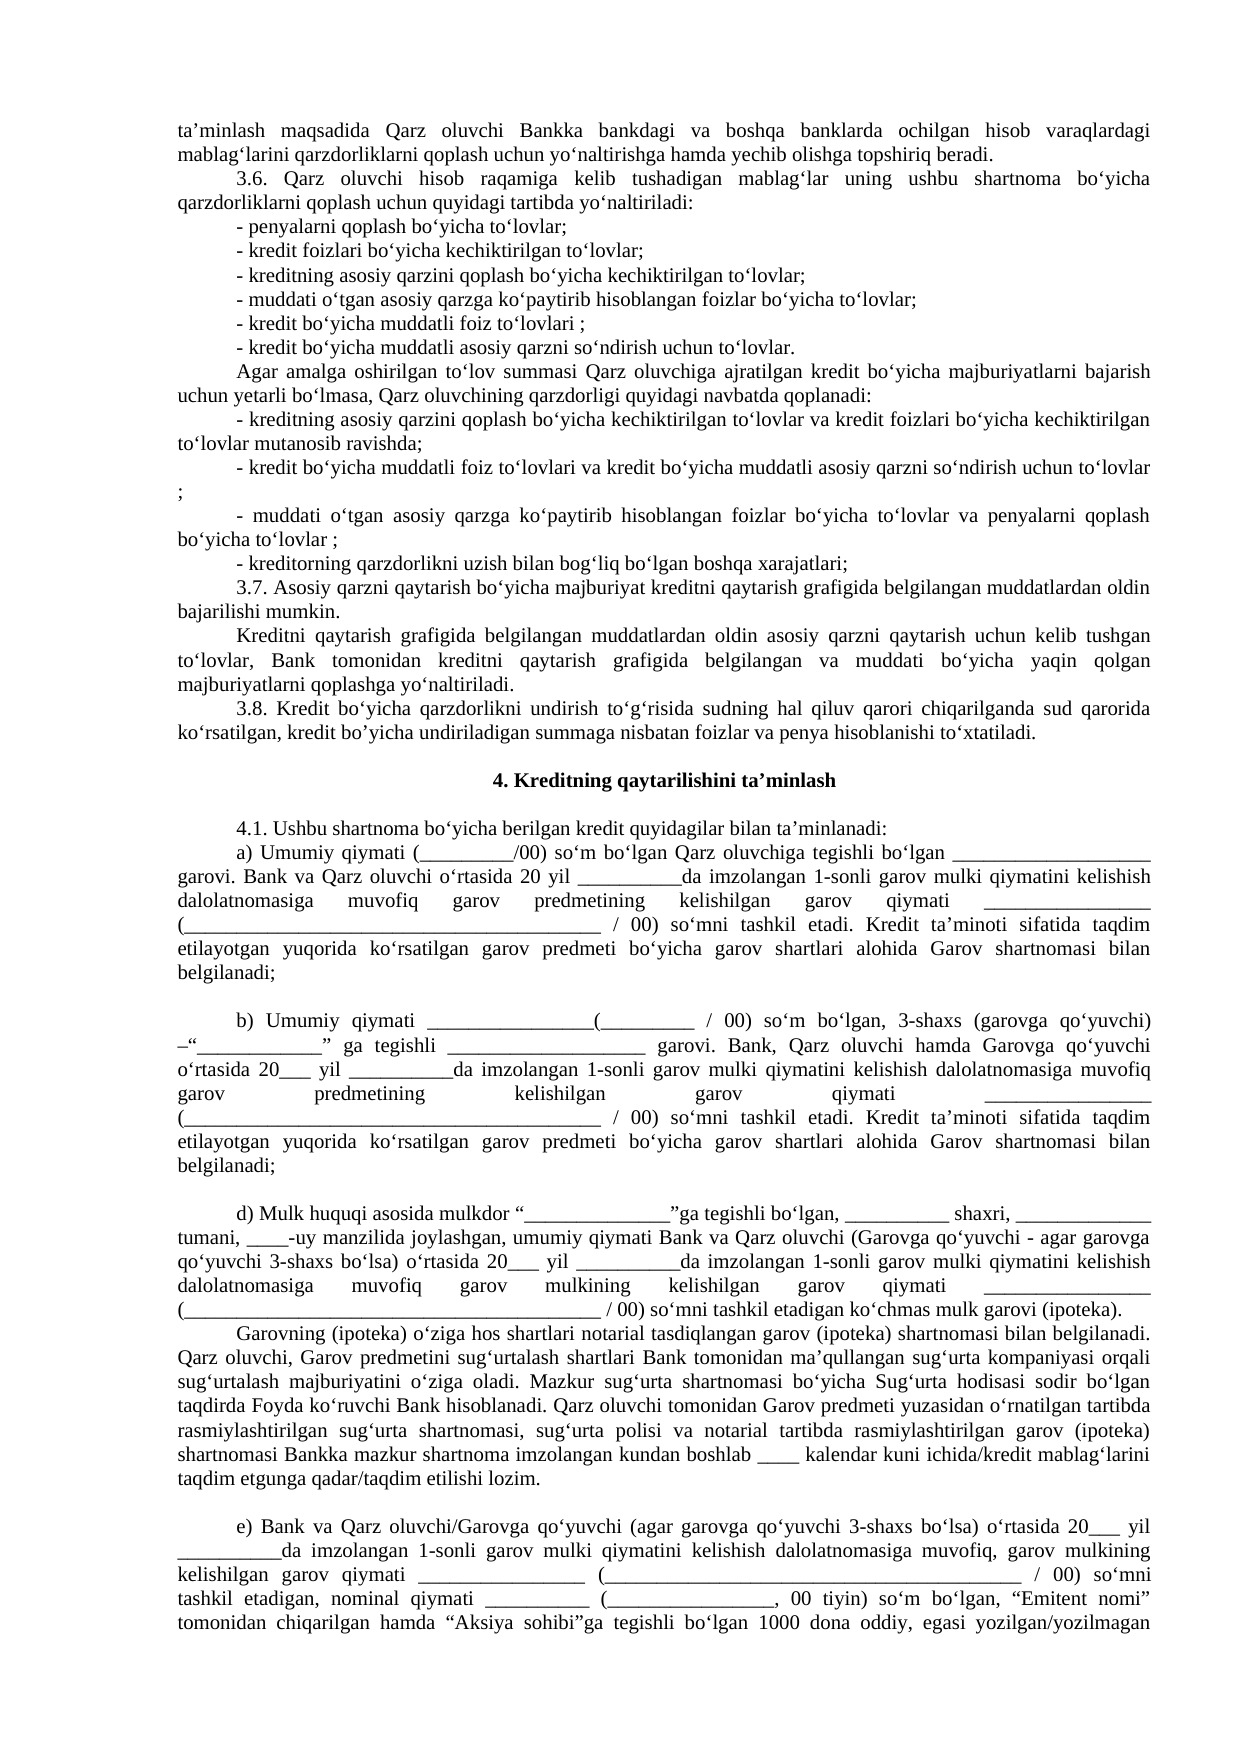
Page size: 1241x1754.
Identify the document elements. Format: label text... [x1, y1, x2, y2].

text - muddati o‘tgan asosiy qarzga ko‘paytirib hisoblangan foizlar bo‘yicha to‘lovlar va penyalarni qoplash bo‘yicha to‘lovlar ; [177, 503, 1152, 551]
text - kreditning asosiy qarzini qoplash bo‘yicha kechiktirilgan to‘lovlar; [177, 262, 1152, 287]
text b) Umumiy qiymati ________________(_________ / 00) so‘m bo‘lgan, 3-shaxs (garovga qo‘yuvchi) –“____________” ga tegishli ___________________ garovi. Bank, Qarz oluvchi hamda Garovga qo‘yuvchi o‘rtasida 20___ yil __________da imzolangan 1-sonli garov mulki qiymatini kelishish dalolatnomasiga muvofiq garov predmetining kelishilgan garov qiymati ________________ (________________________________________ / 00) so‘mni tashkil etadi. Kredit ta’minoti sifatida taqdim etilayotgan yuqorida ko‘rsatilgan garov predmeti bo‘yicha garov shartlari alohida Garov shartnomasi bilan belgilanadi; [177, 1008, 1152, 1177]
text Agar amalga oshirilgan to‘lov summasi Qarz oluvchiga ajratilgan kredit bo‘yicha majburiyatlarni bajarish uchun yetarli bo‘lmasa, Qarz oluvchining qarzdorligi quyidagi navbatda qoplanadi: [177, 359, 1152, 407]
text - kredit bo‘yicha muddatli foiz to‘lovlari ; [177, 311, 1152, 335]
text 3.6. Qarz oluvchi hisob raqamiga kelib tushadigan mablag‘lar uning ushbu shartnoma bo‘yicha qarzdorliklarni qoplash uchun quyidagi tartibda yo‘naltiriladi: [177, 166, 1152, 214]
text - kredit bo‘yicha muddatli asosiy qarzni so‘ndirish uchun to‘lovlar. [177, 335, 1152, 359]
text Kreditni qaytarish grafigida belgilangan muddatlardan oldin asosiy qarzni qaytarish uchun kelib tushgan to‘lovlar, Bank tomonidan kreditni qaytarish grafigida belgilangan va muddati bo‘yicha yaqin qolgan majburiyatlarni qoplashga yo‘naltiriladi. [177, 623, 1152, 696]
text - kreditning asosiy qarzini qoplash bo‘yicha kechiktirilgan to‘lovlar va kredit foizlari bo‘yicha kechiktirilgan to‘lovlar mutanosib ravishda; [177, 407, 1152, 455]
text - kreditorning qarzdorlikni uzish bilan bog‘liq bo‘lgan boshqa xarajatlari; [177, 551, 1152, 575]
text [177, 118, 1152, 166]
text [177, 1514, 1152, 1634]
text - muddati o‘tgan asosiy qarzga ko‘paytirib hisoblangan foizlar bo‘yicha to‘lovlar; [177, 287, 1152, 311]
text 4.1. Ushbu shartnoma bo‘yicha berilgan kredit quyidagilar bilan ta’minlanadi: [177, 816, 1152, 840]
text 4. Kreditning qaytarilishini ta’minlash [177, 768, 1152, 792]
text - kredit foizlari bo‘yicha kechiktirilgan to‘lovlar; [177, 238, 1152, 262]
text 3.7. Asosiy qarzni qaytarish bo‘yicha majburiyat kreditni qaytarish grafigida belgilangan muddatlardan oldin bajarilishi mumkin. [177, 575, 1152, 623]
text - kredit bo‘yicha muddatli foiz to‘lovlari va kredit bo‘yicha muddatli asosiy qarzni so‘ndirish uchun to‘lovlar ; [177, 455, 1152, 503]
text - penyalarni qoplash bo‘yicha to‘lovlar; [177, 214, 1152, 238]
text Garovning (ipoteka) o‘ziga hos shartlari notarial tasdiqlangan garov (ipoteka) shartnomasi bilan belgilanadi. Qarz oluvchi, Garov predmetini sug‘urtalash shartlari Bank tomonidan ma’qullangan sug‘urta kompaniyasi orqali sug‘urtalash majburiyatini o‘ziga oladi. Mazkur sug‘urta shartnomasi bo‘yicha Sug‘urta hodisasi sodir bo‘lgan taqdirda Foyda ko‘ruvchi Bank hisoblanadi. Qarz oluvchi tomonidan Garov predmeti yuzasidan o‘rnatilgan tartibda rasmiylashtirilgan sug‘urta shartnomasi, sug‘urta polisi va notarial tartibda rasmiylashtirilgan garov (ipoteka) shartnomasi Bankka mazkur shartnoma imzolangan kundan boshlab ____ kalendar kuni ichida/kredit mablag‘larini taqdim etgunga qadar/taqdim etilishi lozim. [177, 1321, 1152, 1490]
text a) Umumiy qiymati (_________/00) so‘m bo‘lgan Qarz oluvchiga tegishli bo‘lgan ___________________ garovi. Bank va Qarz oluvchi o‘rtasida 20 yil __________da imzolangan 1-sonli garov mulki qiymatini kelishish dalolatnomasiga muvofiq garov predmetining kelishilgan garov qiymati ________________ (________________________________________ / 00) so‘mni tashkil etadi. Kredit ta’minoti sifatida taqdim etilayotgan yuqorida ko‘rsatilgan garov predmeti bo‘yicha garov shartlari alohida Garov shartnomasi bilan belgilanadi; [177, 840, 1152, 984]
text d) Mulk huquqi asosida mulkdor “______________”ga tegishli bo‘lgan, __________ shaxri, _____________ tumani, ____-uy manzilida joylashgan, umumiy qiymati Bank va Qarz oluvchi (Garovga qo‘yuvchi - agar garovga qo‘yuvchi 3-shaxs bo‘lsa) o‘rtasida 20___ yil __________da imzolangan 1-sonli garov mulki qiymatini kelishish dalolatnomasiga muvofiq garov mulkining kelishilgan garov qiymati ________________ (________________________________________ / 00) so‘mni tashkil etadigan ko‘chmas mulk garovi (ipoteka). [177, 1201, 1152, 1321]
text 3.8. Kredit bo‘yicha qarzdorlikni undirish to‘g‘risida sudning hal qiluv qarori chiqarilganda sud qarorida ko‘rsatilgan, kredit bo’yicha undiriladigan summaga nisbatan foizlar va penya hisoblanishi to‘xtatiladi. [177, 696, 1152, 744]
